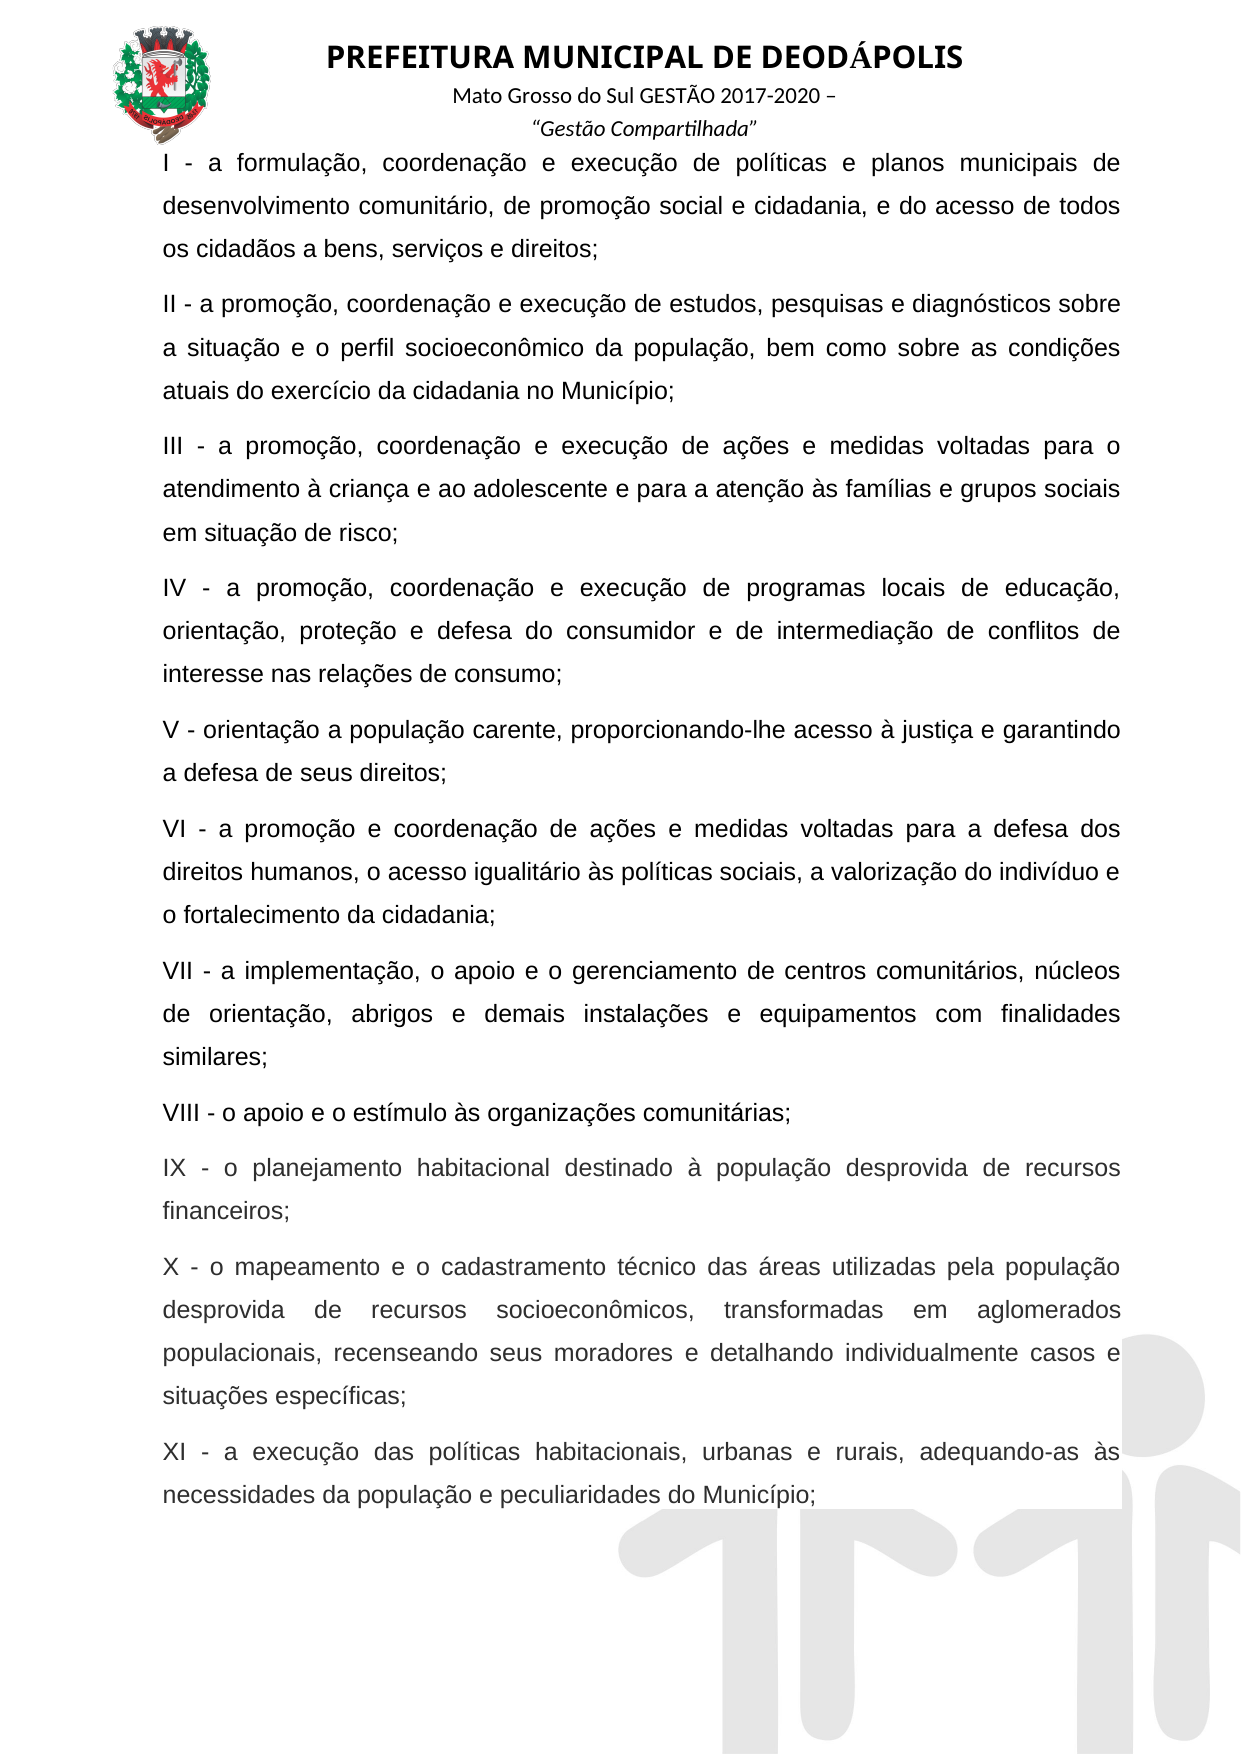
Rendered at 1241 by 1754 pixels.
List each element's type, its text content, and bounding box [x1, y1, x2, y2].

text I - a formulação, coordenação e execução de políticas e planos municipais de desenvolvimento comunitário, de promoção social e cidadania, e do acesso de todos os cidadãos a bens, serviços e direitos; [162, 148, 1122, 263]
text IX - o planejamento habitacional destinado à população desprovida de recursos financeiros; [162, 1153, 1122, 1225]
text VIII - o apoio e o estímulo às organizações comunitárias; [162, 1098, 1122, 1126]
text XI - a execução das políticas habitacionais, urbanas e rurais, adequando-as às necessidades da população e peculiaridades do Município; [162, 1437, 1122, 1509]
text VI - a promoção e coordenação de ações e medidas voltadas para a defesa dos direitos humanos, o acesso igualitário às políticas sociais, a valorização do indivíduo e o fortalecimento da cidadania; [162, 814, 1122, 929]
text X - o mapeamento e o cadastramento técnico das áreas utilizadas pela população desprovida de recursos socioeconômicos, transformadas em aglomerados populacionais, recenseando seus moradores e detalhando individualmente casos e situações específicas; [162, 1252, 1122, 1410]
text IV - a promoção, coordenação e execução de programas locais de educação, orientação, proteção e defesa do consumidor e de intermediação de conflitos de interesse nas relações de consumo; [162, 573, 1122, 688]
text V - orientação a população carente, proporcionando-lhe acesso à justiça e garantindo a defesa de seus direitos; [162, 715, 1122, 787]
text VII - a implementação, o apoio e o gerenciamento de centros comunitários, núcleos de orientação, abrigos e demais instalações e equipamentos com finalidades similares; [162, 956, 1122, 1071]
text III - a promoção, coordenação e execução de ações e medidas voltadas para o atendimento à criança e ao adolescente e para a atenção às famílias e grupos sociais em situação de risco; [162, 431, 1122, 546]
picture [21, 0, 1241, 1754]
text II - a promoção, coordenação e execução de estudos, pesquisas e diagnósticos sobre a situação e o perfil socioeconômico da população, bem como sobre as condições atuais do exercício da cidadania no Município; [162, 289, 1122, 404]
